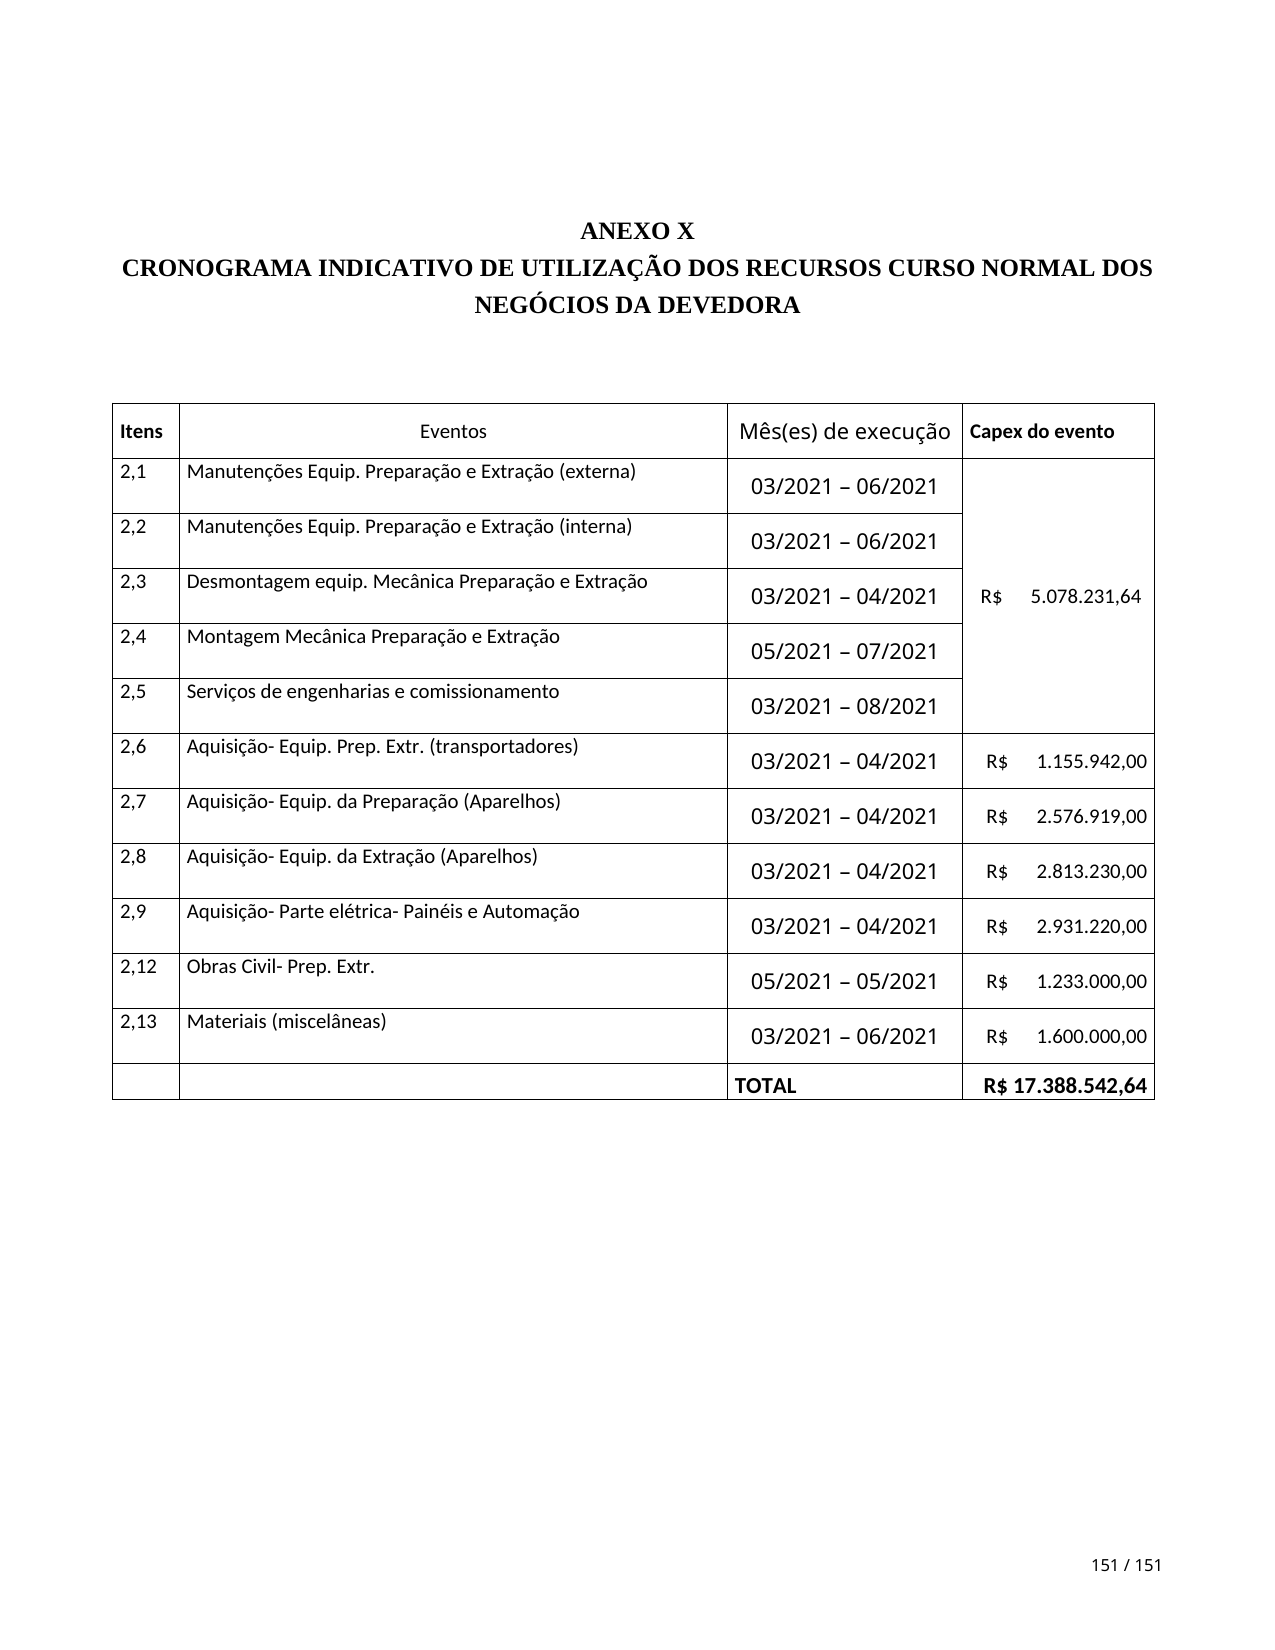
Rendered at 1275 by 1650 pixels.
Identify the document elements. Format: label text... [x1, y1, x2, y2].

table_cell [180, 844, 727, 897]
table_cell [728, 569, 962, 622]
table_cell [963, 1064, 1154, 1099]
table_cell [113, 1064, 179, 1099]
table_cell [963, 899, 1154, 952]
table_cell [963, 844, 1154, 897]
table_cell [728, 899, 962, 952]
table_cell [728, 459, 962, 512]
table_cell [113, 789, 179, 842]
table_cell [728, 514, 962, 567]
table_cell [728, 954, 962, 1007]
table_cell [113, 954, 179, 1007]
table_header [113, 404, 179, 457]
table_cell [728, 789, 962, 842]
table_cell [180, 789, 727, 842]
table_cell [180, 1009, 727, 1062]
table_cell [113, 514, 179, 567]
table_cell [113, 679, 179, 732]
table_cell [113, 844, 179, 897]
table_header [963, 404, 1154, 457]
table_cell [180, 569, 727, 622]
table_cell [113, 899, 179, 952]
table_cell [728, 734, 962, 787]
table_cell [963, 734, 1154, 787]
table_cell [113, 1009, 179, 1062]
text CRONOGRAMA INDICATIVO DE UTILIZAÇÃO DOS RECURSOS CURSO NORMAL DOS NEGÓCIOS DA DEVEDORA [112, 253, 1163, 319]
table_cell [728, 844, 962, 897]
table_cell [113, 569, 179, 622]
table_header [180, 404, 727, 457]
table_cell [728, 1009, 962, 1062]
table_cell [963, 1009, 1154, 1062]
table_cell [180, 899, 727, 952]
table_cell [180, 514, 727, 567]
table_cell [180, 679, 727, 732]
text ANEXO X [112, 216, 1163, 245]
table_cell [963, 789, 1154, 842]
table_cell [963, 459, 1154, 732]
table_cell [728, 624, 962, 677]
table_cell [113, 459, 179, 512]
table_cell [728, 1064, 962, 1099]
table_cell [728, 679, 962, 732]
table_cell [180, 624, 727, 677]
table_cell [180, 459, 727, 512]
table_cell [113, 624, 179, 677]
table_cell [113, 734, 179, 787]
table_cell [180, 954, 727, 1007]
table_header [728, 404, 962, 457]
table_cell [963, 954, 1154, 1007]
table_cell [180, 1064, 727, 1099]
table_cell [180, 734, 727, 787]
